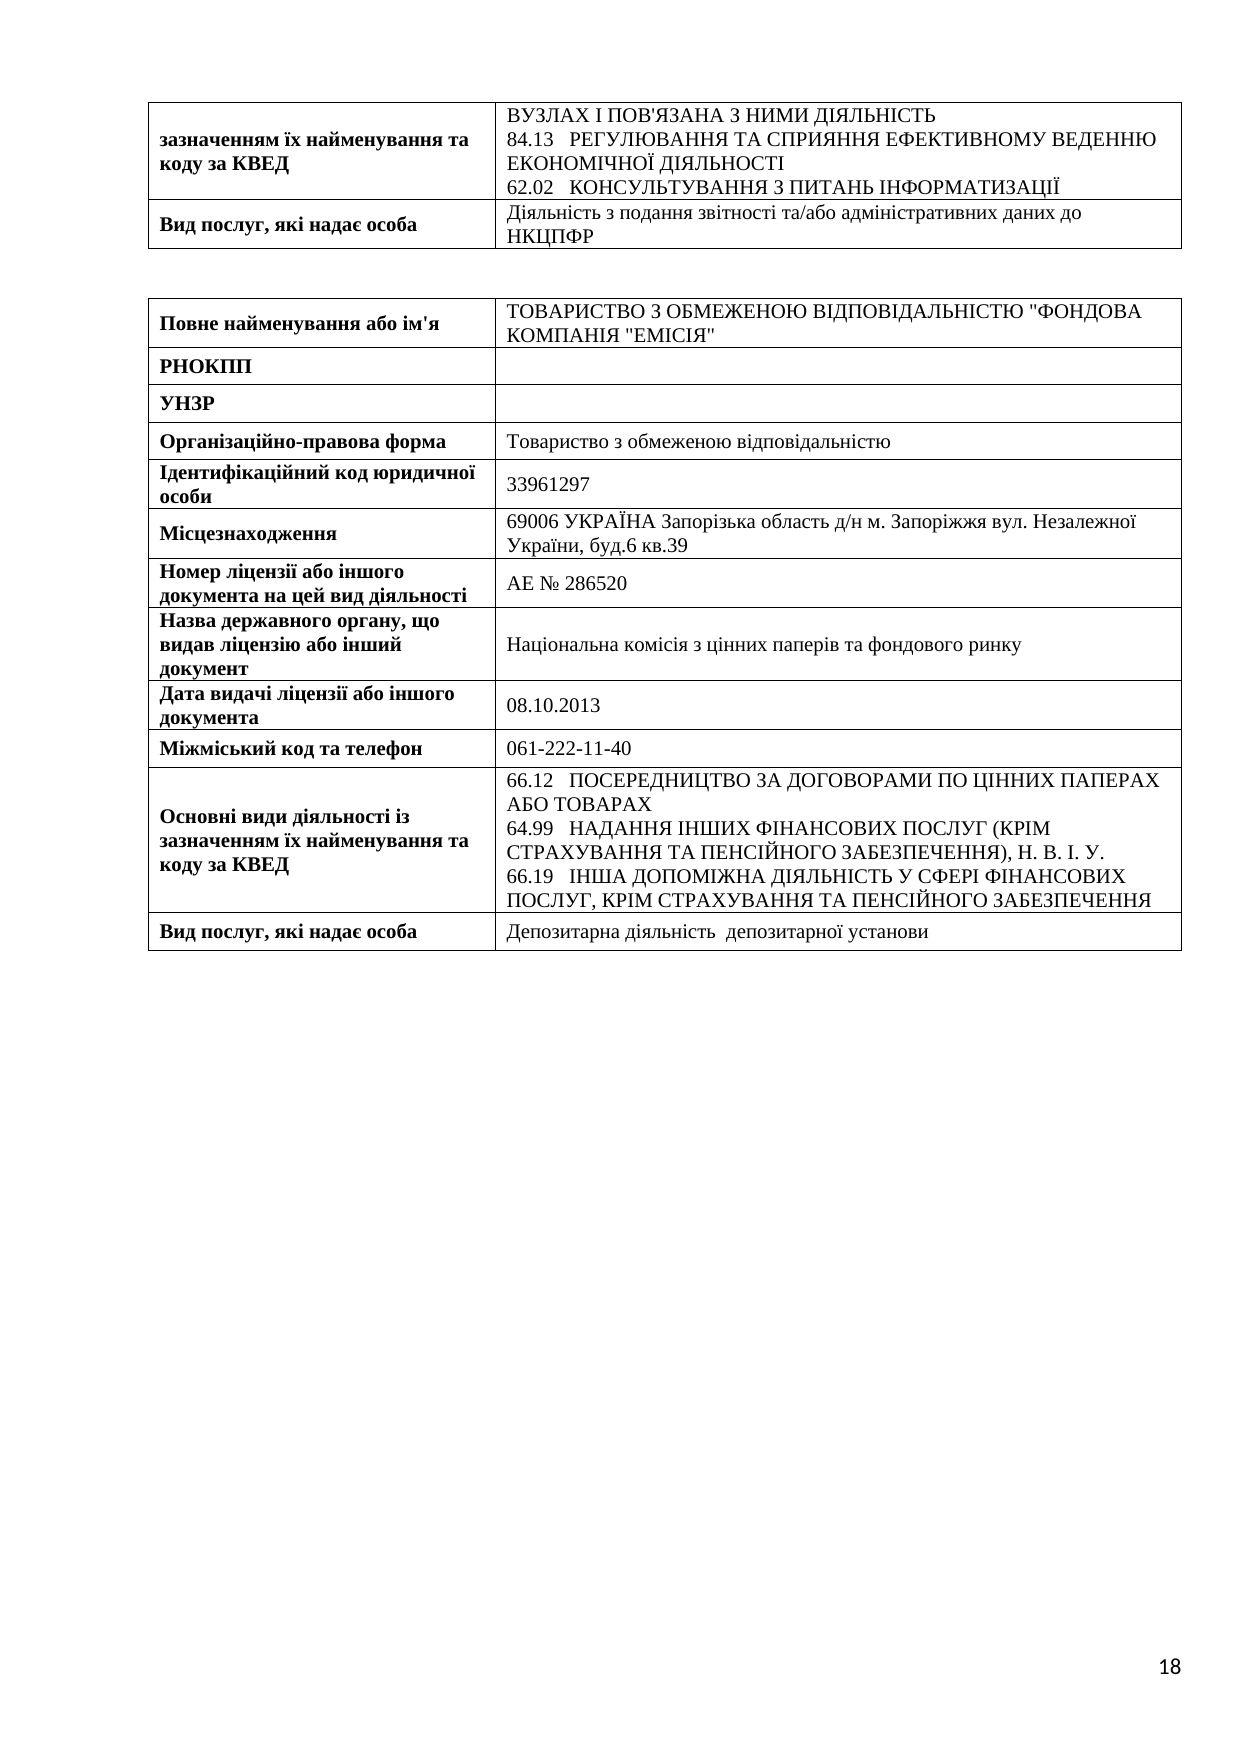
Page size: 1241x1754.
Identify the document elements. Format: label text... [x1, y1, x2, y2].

table_cell Національна комісія з цінних паперів та фондового ринку [496, 608, 1181, 680]
table_cell Номер ліцензії або іншого документа на цей вид діяльності [149, 559, 495, 607]
table_cell Депозитарна діяльність депозитарної установи [496, 913, 1181, 949]
table_cell Діяльність з подання звітності та/або адміністративних даних до НКЦПФР [496, 200, 1181, 248]
table_cell [496, 348, 1181, 384]
table_cell Вид послуг, які надає особа [149, 913, 495, 949]
table_cell Міжміський код та телефон [149, 730, 495, 767]
table_cell АЕ № 286520 [496, 559, 1181, 607]
table_cell РНОКПП [149, 348, 495, 384]
table_cell Назва державного органу, що видав ліцензію або інший документ [149, 608, 495, 680]
table_cell 08.10.2013 [496, 681, 1181, 729]
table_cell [496, 103, 1181, 199]
table_cell Вид послуг, які надає особа [149, 200, 495, 248]
table_cell Місцезнаходження [149, 509, 495, 557]
table_cell УНЗР [149, 385, 495, 422]
table_header Повне найменування або ім'я [149, 299, 495, 347]
table_cell Ідентифікаційний код юридичної особи [149, 460, 495, 508]
table_cell Організаційно-правова форма [149, 423, 495, 459]
table_cell Основні види діяльності із зазначенням їх найменування та коду за КВЕД [149, 768, 495, 912]
table_cell 69006 УКРАЇНА Запорiзька область д/н м. Запоріжжя вул. Незалежної України, буд.6 кв.39 [496, 509, 1181, 557]
table_cell [496, 385, 1181, 422]
table_cell Товариство з обмеженою вiдповiдальнiстю [496, 423, 1181, 459]
table_cell 33961297 [496, 460, 1181, 508]
table_cell 66.12 ПОСЕРЕДНИЦТВО ЗА ДОГОВОРАМИ ПО ЦІННИХ ПАПЕРАХ АБО ТОВАРАХ 64.99 НАДАННЯ ІНШИХ ФІНАНСОВИХ ПОСЛУГ (КРІМ СТРАХУВАННЯ ТА ПЕНСІЙНОГО ЗАБЕЗПЕЧЕННЯ), Н. В. І. У. 66.19 ІНША ДОПОМІЖНА ДІЯЛЬНІСТЬ У СФЕРІ ФІНАНСОВИХ ПОСЛУГ, КРІМ СТРАХУВАННЯ ТА ПЕНСІЙНОГО ЗАБЕЗПЕЧЕННЯ [496, 768, 1181, 912]
table_cell 061-222-11-40 [496, 730, 1181, 767]
table_cell Дата видачі ліцензії або іншого документа [149, 681, 495, 729]
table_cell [149, 103, 495, 199]
table_header ТОВАРИСТВО З ОБМЕЖЕНОЮ ВІДПОВІДАЛЬНІСТЮ "ФОНДОВА КОМПАНІЯ "ЕМІСІЯ" [496, 299, 1181, 347]
